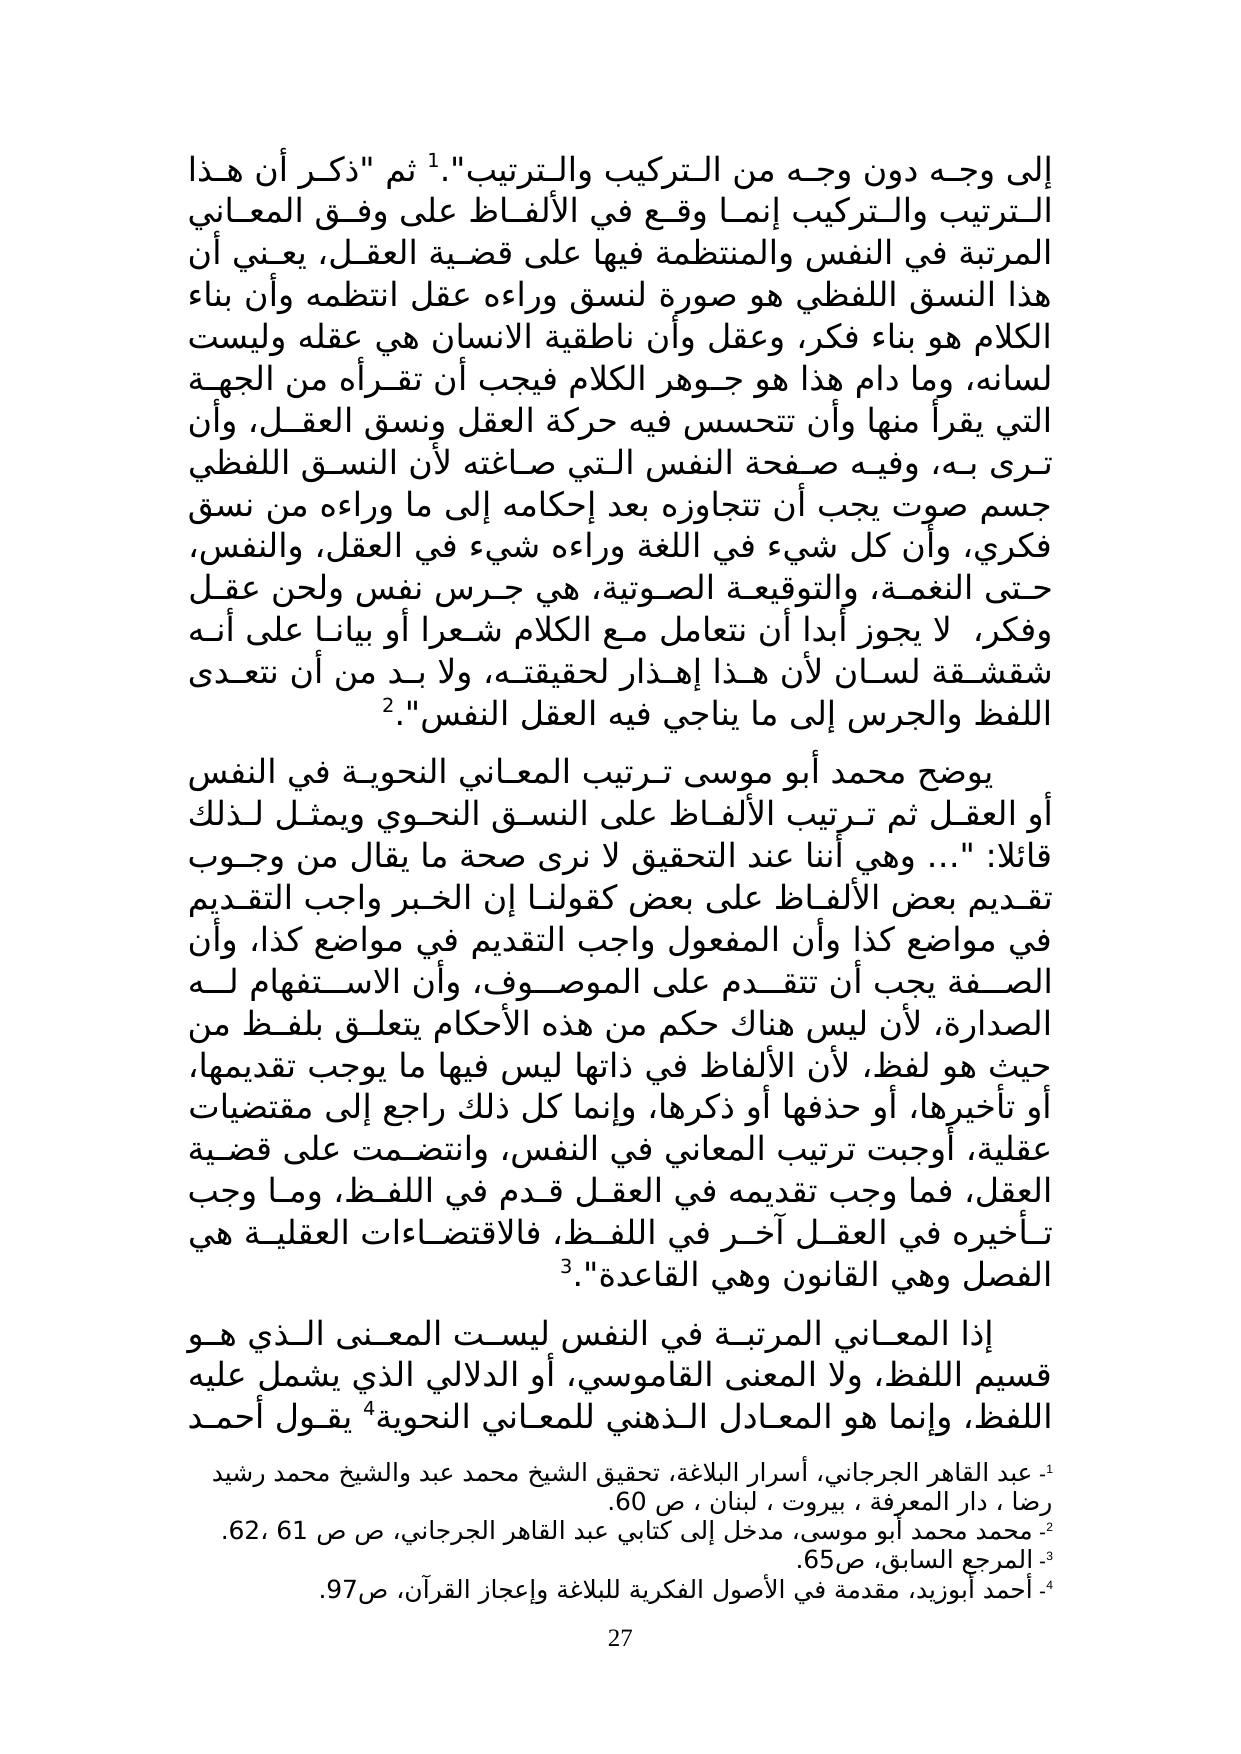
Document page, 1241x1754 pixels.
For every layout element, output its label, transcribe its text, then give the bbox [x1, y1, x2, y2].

text يوضح محمد أبو موسى ترتيب المعاني النحوية في النفس أو العقل ثم ترتيب الألفاظ على النسق النحوي ويمثل لذلك قائلا: "… وهي أننا عند التحقيق لا نرى صحة ما يقال من وجوب تقديم بعض الألفاظ على بعض كقولنا إن الخبر واجب التقديم في مواضع كذا وأن المفعول واجب التقديم في مواضع كذا، وأن الصفة يجب أن تتقدم على الموصوف، وأن الاستفهام له الصدارة، لأن ليس هناك حكم من هذه الأحكام يتعلق بلفظ من حيث هو لفظ، لأن الألفاظ في ذاتها ليس فيها ما يوجب تقديمها، أو تأخيرها، أو حذفها أو ذكرها، وإنما كل ذلك راجع إلى مقتضيات عقلية، أوجبت ترتيب المعاني في النفس، وانتضمت على قضية العقل، فما وجب تقديمه في العقل قدم في اللفظ، وما وجب تأخيره في العقل آخر في اللفظ، فالاقتضاءات العقلية هي الفصل وهي القانون وهي القاعدة". [187, 753, 1053, 1294]
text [187, 1314, 1053, 1437]
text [187, 150, 1053, 733]
